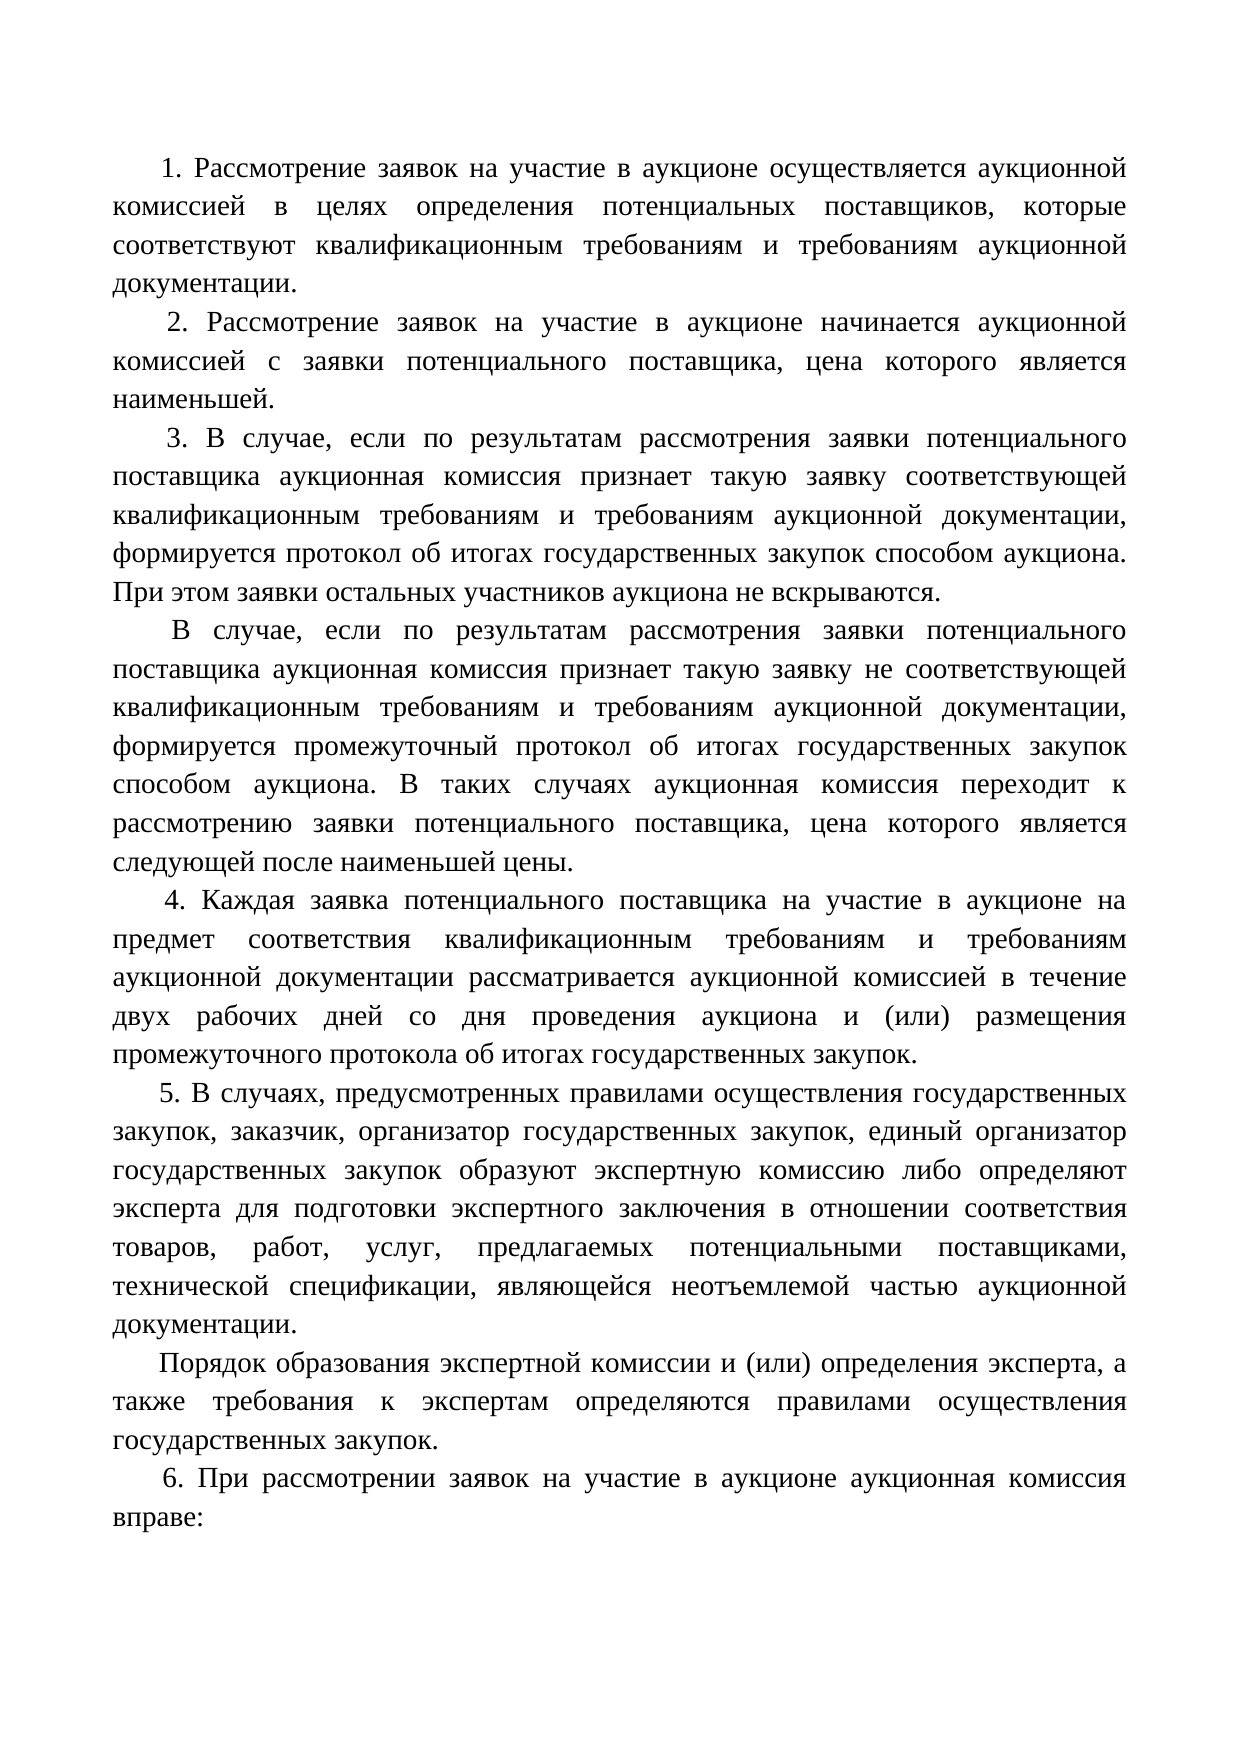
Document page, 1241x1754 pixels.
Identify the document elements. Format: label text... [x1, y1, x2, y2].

text 3. В случае, если по результатам рассмотрения заявки потенциального поставщика аукционная комиссия признает такую заявку соответствующей квалификационным требованиям и требованиям аукционной документации, формируется протокол об итогах государственных закупок способом аукциона. При этом заявки остальных участников аукциона не вскрываются. [112, 420, 1128, 607]
text Порядок образования экспертной комиссии и (или) определения эксперта, а также требования к экспертам определяются правилами осуществления государственных закупок. [112, 1345, 1128, 1455]
text 5. В случаях, предусмотренных правилами осуществления государственных закупок, заказчик, организатор государственных закупок, единый организатор государственных закупок образуют экспертную комиссию либо определяют эксперта для подготовки экспертного заключения в отношении соответствия товаров, работ, услуг, предлагаемых потенциальными поставщиками, технической спецификации, являющейся неотъемлемой частью аукционной документации. [112, 1075, 1128, 1340]
text 1. Рассмотрение заявок на участие в аукционе осуществляется аукционной комиссией в целях определения потенциальных поставщиков, которые соответствуют квалификационным требованиям и требованиям аукционной документации. [112, 150, 1128, 299]
text 4. Каждая заявка потенциального поставщика на участие в аукционе на предмет соответствия квалификационным требованиям и требованиям аукционной документации рассматривается аукционной комиссией в течение двух рабочих дней со дня проведения аукциона и (или) размещения промежуточного протокола об итогах государственных закупок. [112, 882, 1128, 1070]
text 6. При рассмотрении заявок на участие в аукционе аукционная комиссия вправе: [112, 1460, 1128, 1532]
text В случае, если по результатам рассмотрения заявки потенциального поставщика аукционная комиссия признает такую заявку не соответствующей квалификационным требованиям и требованиям аукционной документации, формируется промежуточный протокол об итогах государственных закупок способом аукциона. В таких случаях аукционная комиссия переходит к рассмотрению заявки потенциального поставщика, цена которого является следующей после наименьшей цены. [112, 612, 1128, 877]
text 2. Рассмотрение заявок на участие в аукционе начинается аукционной комиссией с заявки потенциального поставщика, цена которого является наименьшей. [112, 304, 1128, 415]
